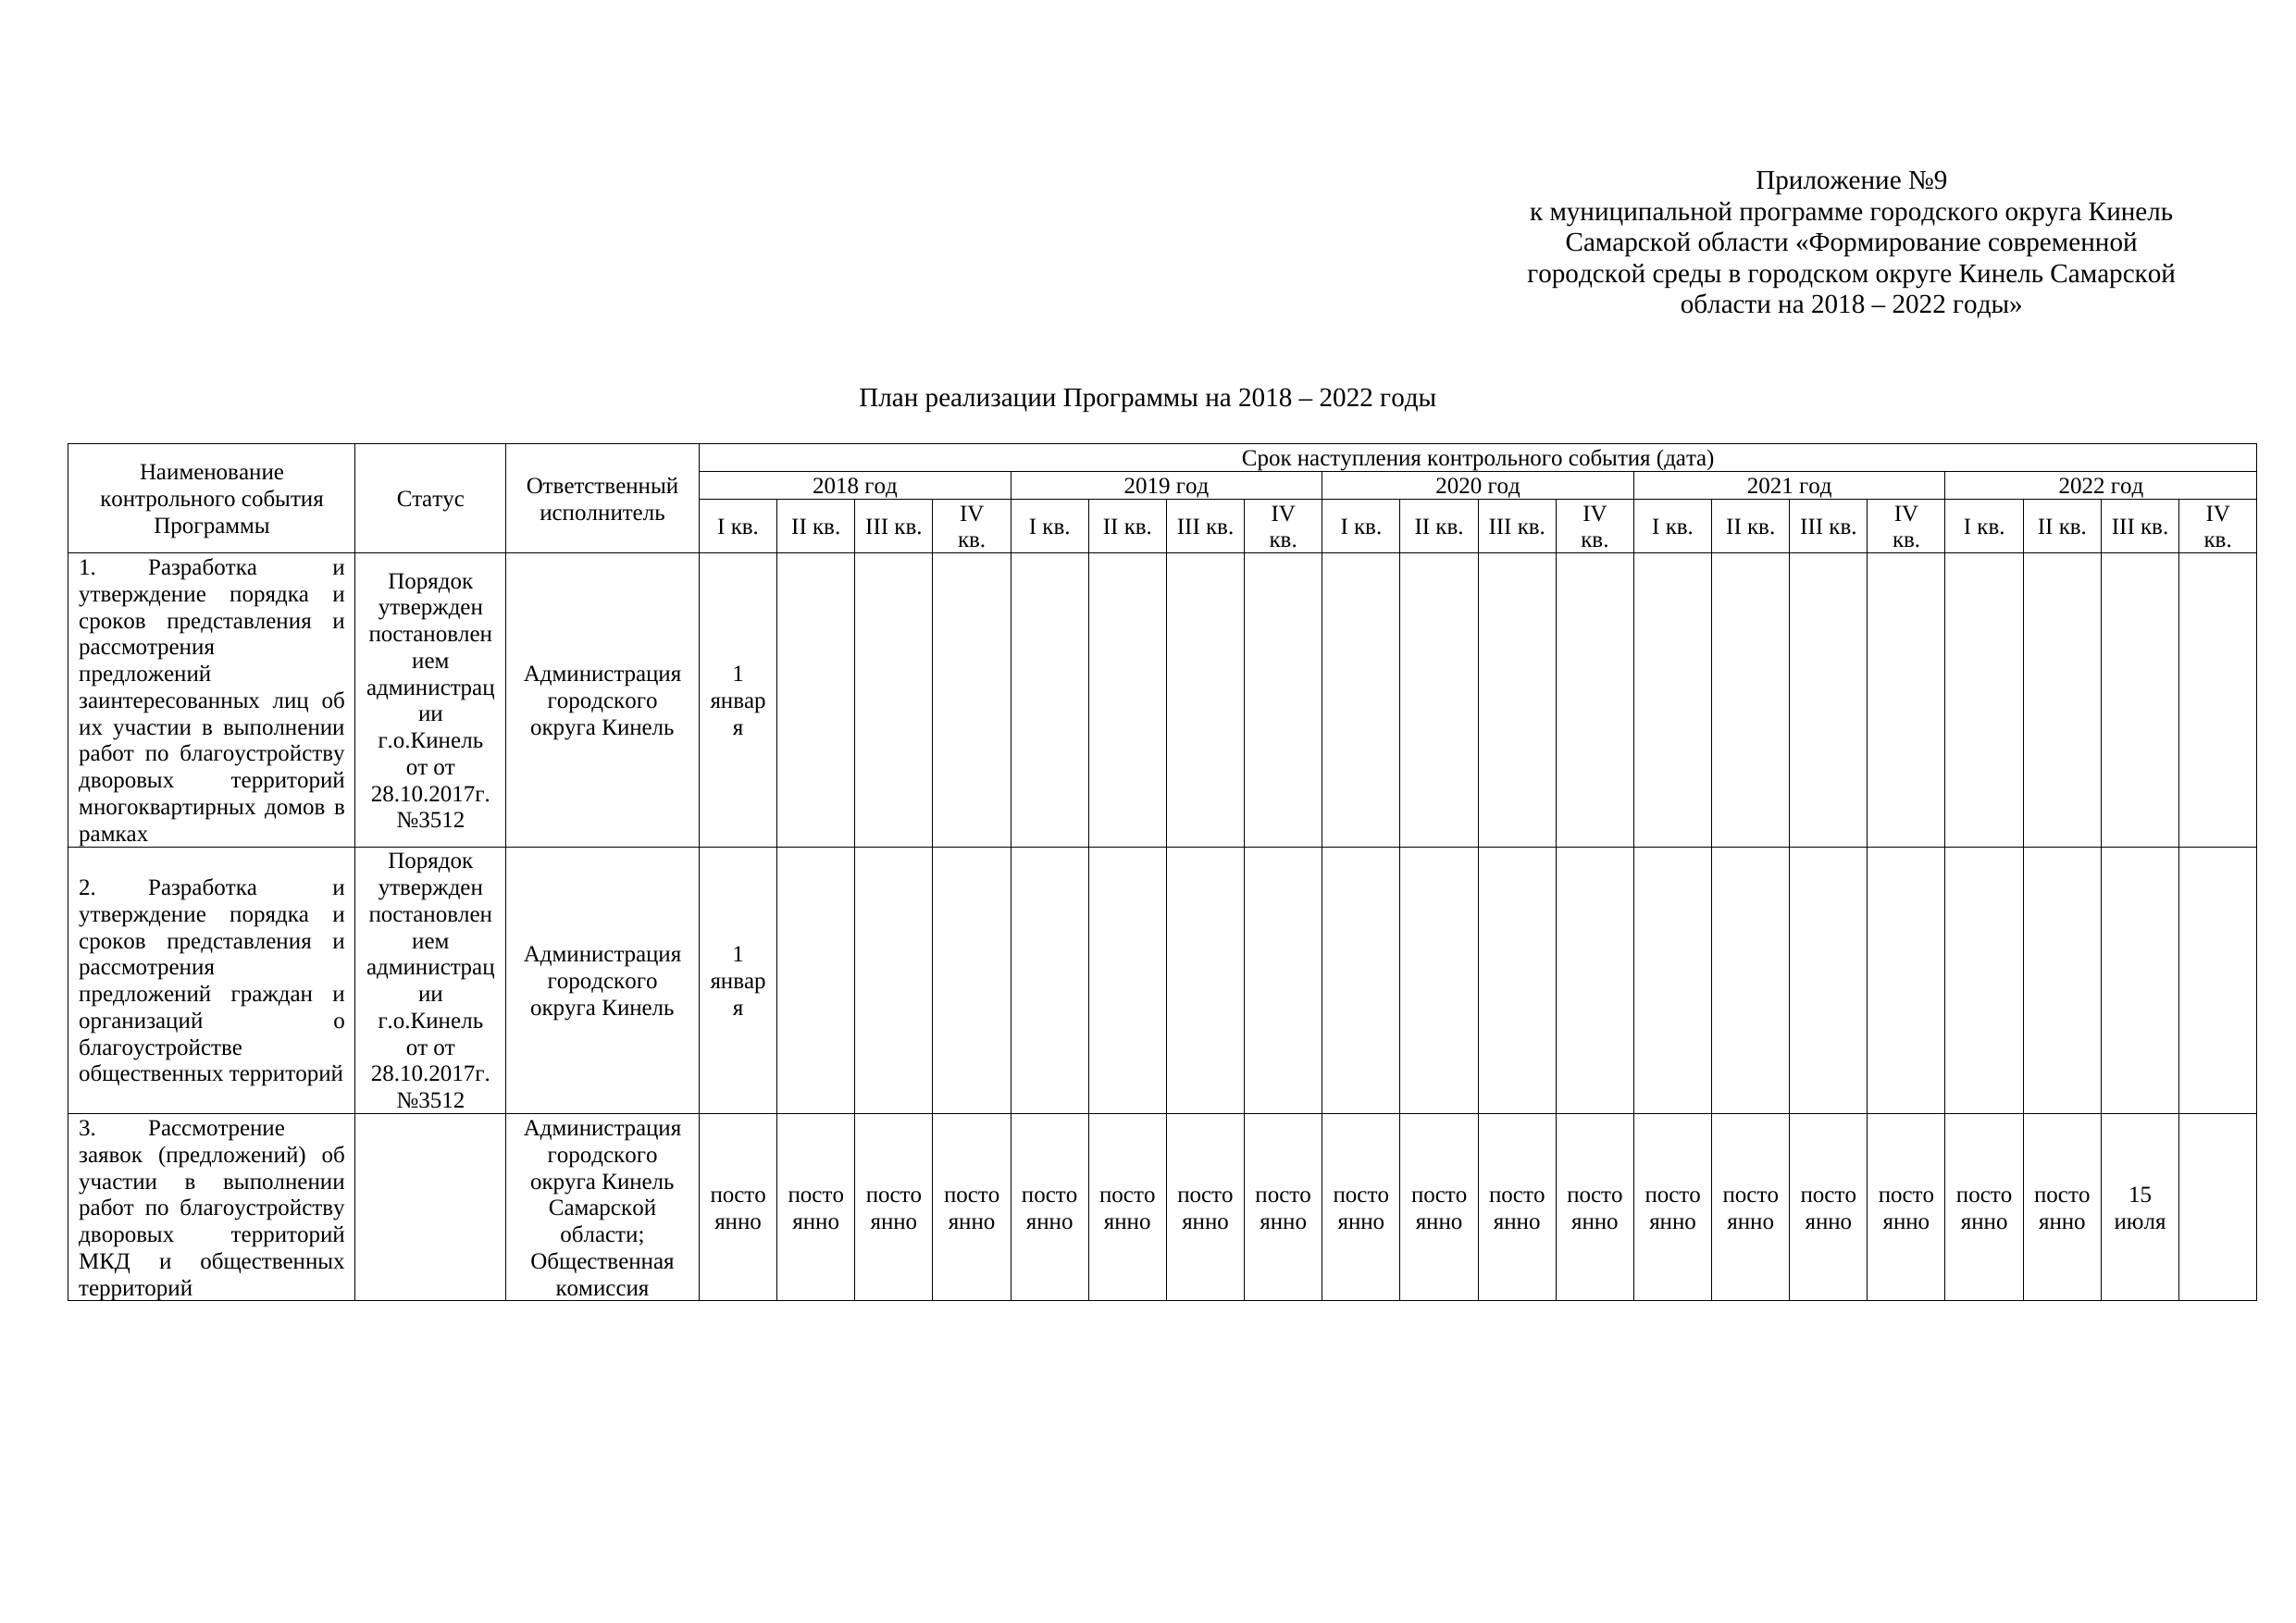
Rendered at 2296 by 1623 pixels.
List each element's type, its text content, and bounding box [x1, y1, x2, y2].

table_cell [2102, 553, 2178, 846]
table_cell [855, 848, 932, 1113]
table_cell 1 января [700, 553, 776, 846]
table_cell Администрация городского округа Кинель Самарской области; Общественная комиссия [506, 1114, 699, 1300]
table_cell Порядок утвержден постановлением администрации г.о.Кинель от от 28.10.2017г. №3512 [355, 553, 505, 846]
table_cell IV кв. [1868, 500, 1944, 552]
table_cell [1557, 848, 1633, 1113]
table_cell [1790, 848, 1867, 1113]
table_cell [1634, 553, 1711, 846]
table_cell 2019 год [1011, 472, 1322, 499]
table_cell постоянно [1011, 1114, 1088, 1300]
table_cell Порядок утвержден постановлением администрации г.о.Кинель от от 28.10.2017г. №3512 [355, 848, 505, 1113]
table_cell I кв. [1945, 500, 2023, 552]
table_cell III кв. [2102, 500, 2178, 552]
table_cell [1634, 848, 1711, 1113]
table_cell постоянно [933, 1114, 1011, 1300]
table_cell [2024, 848, 2101, 1113]
table_cell [355, 1114, 505, 1300]
table_cell 15 июля [2102, 1114, 2178, 1300]
table_cell I кв. [1634, 500, 1711, 552]
table_cell [1322, 553, 1399, 846]
table_cell II кв. [777, 500, 854, 552]
table_cell Рассмотрение заявок (предложений) об участии в выполнении работ по благоустройству дворовых территорий МКД и общественных территорий [68, 1114, 354, 1300]
text к муниципальной программе городского округа Кинель Самарской области «Формирование современной городской среды в городском округе Кинель Самарской области на 2018 – 2022 годы» [1517, 195, 2186, 319]
table_cell 2020 год [1322, 472, 1633, 499]
table_cell [2024, 553, 2101, 846]
table_cell [1868, 553, 1944, 846]
table_cell IV кв. [2179, 500, 2256, 552]
text Приложение №9 [1517, 164, 2186, 195]
table_cell постоянно [1557, 1114, 1633, 1300]
table_cell [1167, 553, 1244, 846]
table_cell I кв. [1011, 500, 1088, 552]
table_cell [1400, 553, 1478, 846]
table_cell постоянно [1322, 1114, 1399, 1300]
table_cell [1945, 848, 2023, 1113]
table_cell постоянно [1790, 1114, 1867, 1300]
table_cell 2021 год [1634, 472, 1944, 499]
table_cell IV кв. [933, 500, 1011, 552]
table_cell III кв. [855, 500, 932, 552]
table_cell [1011, 553, 1088, 846]
table_cell [1479, 848, 1556, 1113]
table_cell [777, 848, 854, 1113]
table_cell [1245, 553, 1322, 846]
table_cell постоянно [2024, 1114, 2101, 1300]
table_cell [1479, 553, 1556, 846]
table_cell постоянно [1089, 1114, 1166, 1300]
table_cell 2022 год [1945, 472, 2256, 499]
table_cell [1400, 848, 1478, 1113]
table_cell [1557, 553, 1633, 846]
table_cell постоянно [855, 1114, 932, 1300]
table_cell II кв. [2024, 500, 2101, 552]
table_cell III кв. [1479, 500, 1556, 552]
table_cell [1167, 848, 1244, 1113]
table_cell постоянно [1868, 1114, 1944, 1300]
table_cell [2179, 1114, 2256, 1300]
table_cell постоянно [1167, 1114, 1244, 1300]
table_cell [777, 553, 854, 846]
table_cell 1 января [700, 848, 776, 1113]
table_cell [1945, 553, 2023, 846]
table_cell [1712, 553, 1789, 846]
table_cell III кв. [1167, 500, 1244, 552]
table_cell [1712, 848, 1789, 1113]
table_cell постоянно [1634, 1114, 1711, 1300]
table_cell [1089, 848, 1166, 1113]
table_cell Администрация городского округа Кинель [506, 553, 699, 846]
table_cell [1011, 848, 1088, 1113]
table_cell постоянно [777, 1114, 854, 1300]
table_cell [855, 553, 932, 846]
text План реализации Программы на 2018 – 2022 годы [109, 381, 2186, 413]
table_cell постоянно [1479, 1114, 1556, 1300]
table_cell [933, 553, 1011, 846]
table_cell [2179, 848, 2256, 1113]
table_cell постоянно [1245, 1114, 1322, 1300]
table_cell II кв. [1089, 500, 1166, 552]
table_cell Администрация городского округа Кинель [506, 848, 699, 1113]
table_cell Разработка и утверждение порядка и сроков представления и рассмотрения предложений граждан и организаций о благоустройстве общественных территорий [68, 848, 354, 1113]
table_cell II кв. [1712, 500, 1789, 552]
table_cell IV кв. [1557, 500, 1633, 552]
table_cell II кв. [1400, 500, 1478, 552]
table_cell постоянно [1945, 1114, 2023, 1300]
table_cell Разработка и утверждение порядка и сроков представления и рассмотрения предложений заинтересованных лиц об их участии в выполнении работ по благоустройству дворовых территорий многоквартирных домов в рамках [68, 553, 354, 846]
table_header Срок наступления контрольного события (дата) [700, 444, 2256, 471]
table_cell [1790, 553, 1867, 846]
table_cell [1245, 848, 1322, 1113]
table_cell I кв. [700, 500, 776, 552]
table_cell [1322, 848, 1399, 1113]
table_cell постоянно [1712, 1114, 1789, 1300]
table_cell [2179, 553, 2256, 846]
table_cell III кв. [1790, 500, 1867, 552]
table_cell постоянно [1400, 1114, 1478, 1300]
table_cell IV кв. [1245, 500, 1322, 552]
table_cell постоянно [700, 1114, 776, 1300]
table_cell [1868, 848, 1944, 1113]
table_cell I кв. [1322, 500, 1399, 552]
table_cell 2018 год [700, 472, 1011, 499]
table_cell [1089, 553, 1166, 846]
table_cell [933, 848, 1011, 1113]
table_header Ответственный исполнитель [506, 444, 699, 552]
table_header Статус [355, 444, 505, 552]
table_cell [2102, 848, 2178, 1113]
table_header Наименование контрольного события Программы [68, 444, 354, 552]
